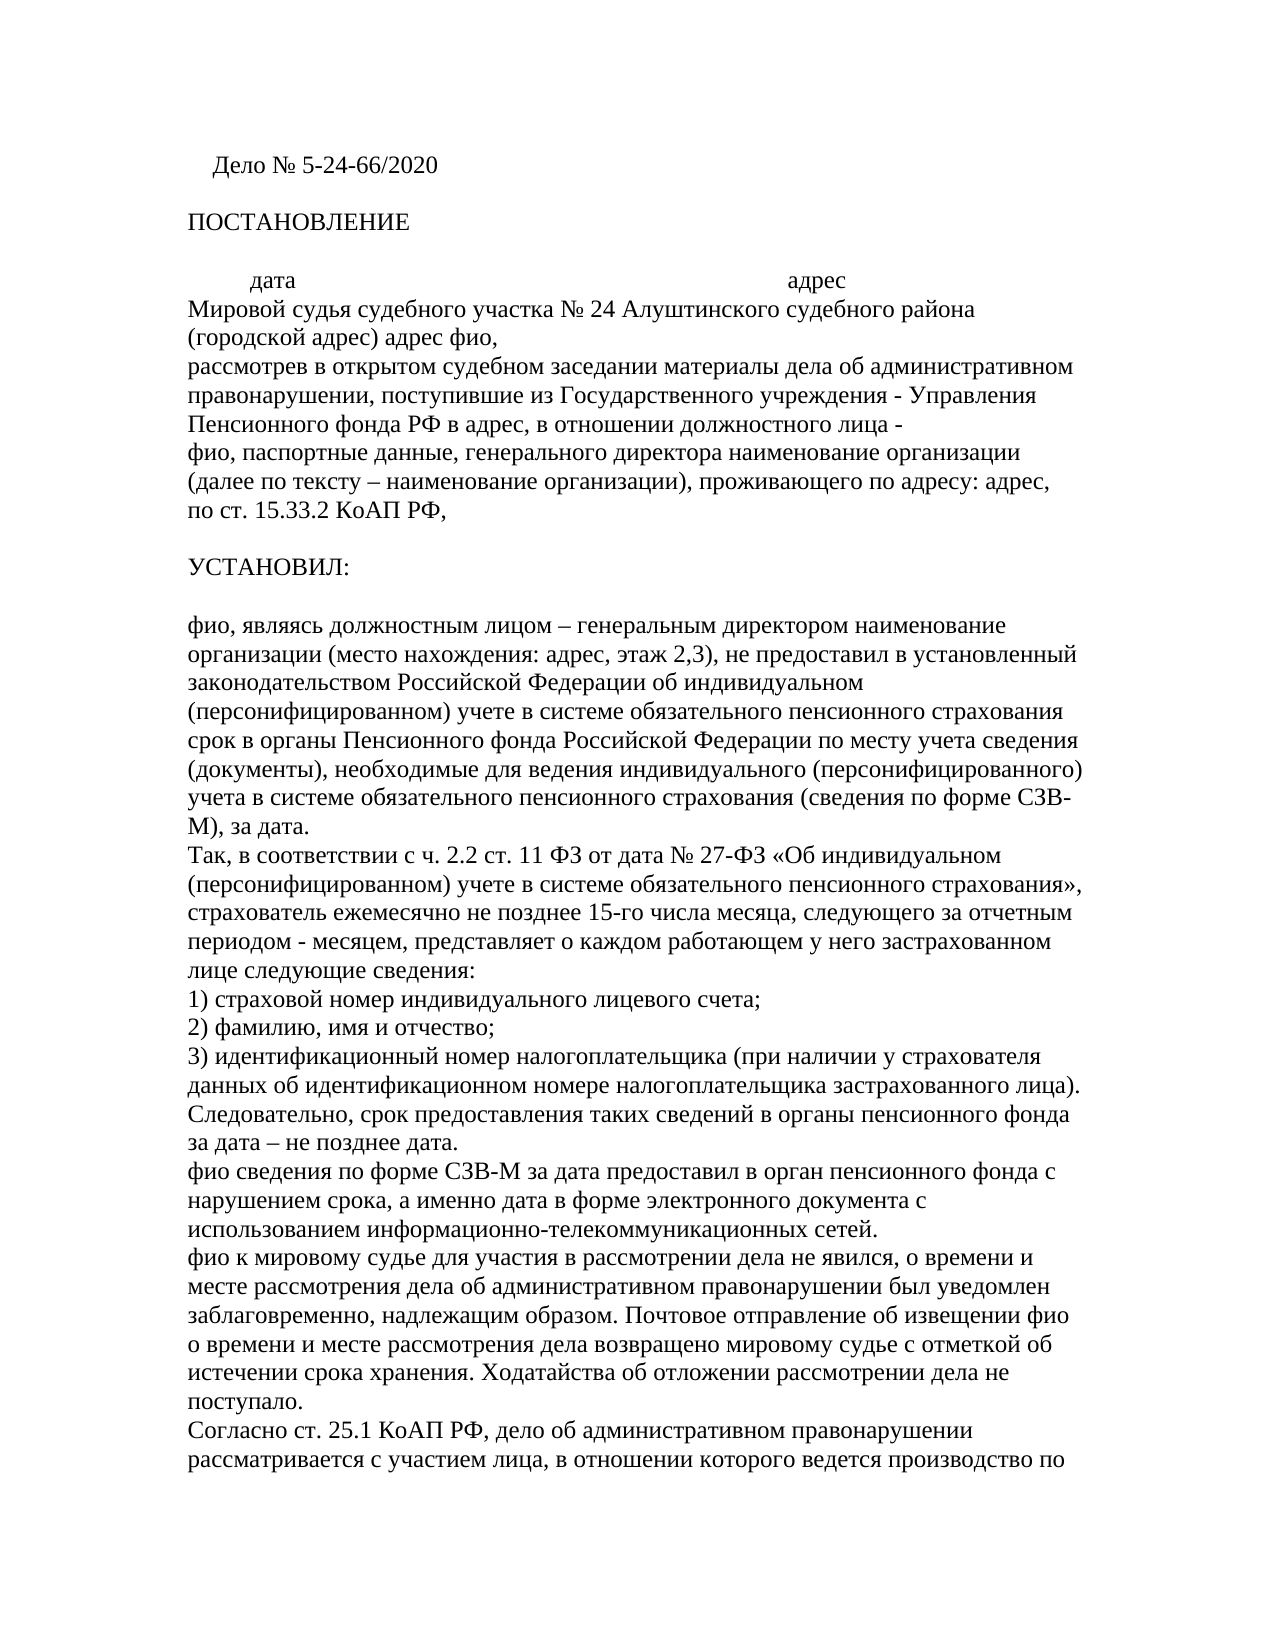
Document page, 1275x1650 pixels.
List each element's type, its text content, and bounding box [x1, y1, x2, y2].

text фио, паспортные данные, генерального директора наименование организации (далее по тексту – наименование организации), проживающего по адресу: адрес, [187, 437, 1087, 495]
text Дело № 5-24-66/2020 [187, 150, 1087, 179]
text фио к мировому судье для участия в рассмотрении дела не явился, о времени и месте рассмотрения дела об административном правонарушении был уведомлен заблаговременно, надлежащим образом. Почтовое отправление об извещении фио о времени и месте рассмотрения дела возвращено мировому судье с отметкой об истечении срока хранения. Ходатайства об отложении рассмотрении дела не поступало. [187, 1242, 1087, 1415]
text рассмотрев в открытом судебном заседании материалы дела об административном правонарушении, поступившие из Государственного учреждения - Управления Пенсионного фонда РФ в адрес, в отношении должностного лица - [187, 351, 1087, 437]
text дата адрес [187, 265, 1087, 294]
text фио сведения по форме СЗВ-М за дата предоставил в орган пенсионного фонда с нарушением срока, а именно дата в форме электронного документа с использованием информационно-телекоммуникационных сетей. [187, 1156, 1087, 1242]
text Так, в соответствии с ч. 2.2 ст. 11 ФЗ от дата № 27-ФЗ «Об индивидуальном (персонифицированном) учете в системе обязательного пенсионного страхования», страхователь ежемесячно не позднее 15-го числа месяца, следующего за отчетным периодом - месяцем, представляет о каждом работающем у него застрахованном лице следующие сведения: [187, 840, 1087, 984]
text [187, 1415, 1087, 1472]
text Мировой судья судебного участка № 24 Алуштинского судебного района (городской адрес) адрес фио, [187, 294, 1087, 351]
text УСТАНОВИЛ: [187, 552, 1087, 581]
text ПОСТАНОВЛЕНИЕ [187, 207, 1087, 236]
text 3) идентификационный номер налогоплательщика (при наличии у страхователя данных об идентификационном номере налогоплательщика застрахованного лица). [187, 1041, 1087, 1099]
text по ст. 15.33.2 КоАП РФ, [187, 495, 1087, 524]
text фио, являясь должностным лицом – генеральным директором наименование организации (место нахождения: адрес, этаж 2,3), не предоставил в установленный законодательством Российской Федерации об индивидуальном (персонифицированном) учете в системе обязательного пенсионного страхования срок в органы Пенсионного фонда Российской Федерации по месту учета сведения (документы), необходимые для ведения индивидуального (персонифицированного) учета в системе обязательного пенсионного страхования (сведения по форме СЗВ-М), за дата. [187, 610, 1087, 840]
text Следовательно, срок предоставления таких сведений в органы пенсионного фонда за дата – не позднее дата. [187, 1099, 1087, 1156]
text 1) страховой номер индивидуального лицевого счета; [187, 984, 1087, 1012]
text 2) фамилию, имя и отчество; [187, 1012, 1087, 1041]
